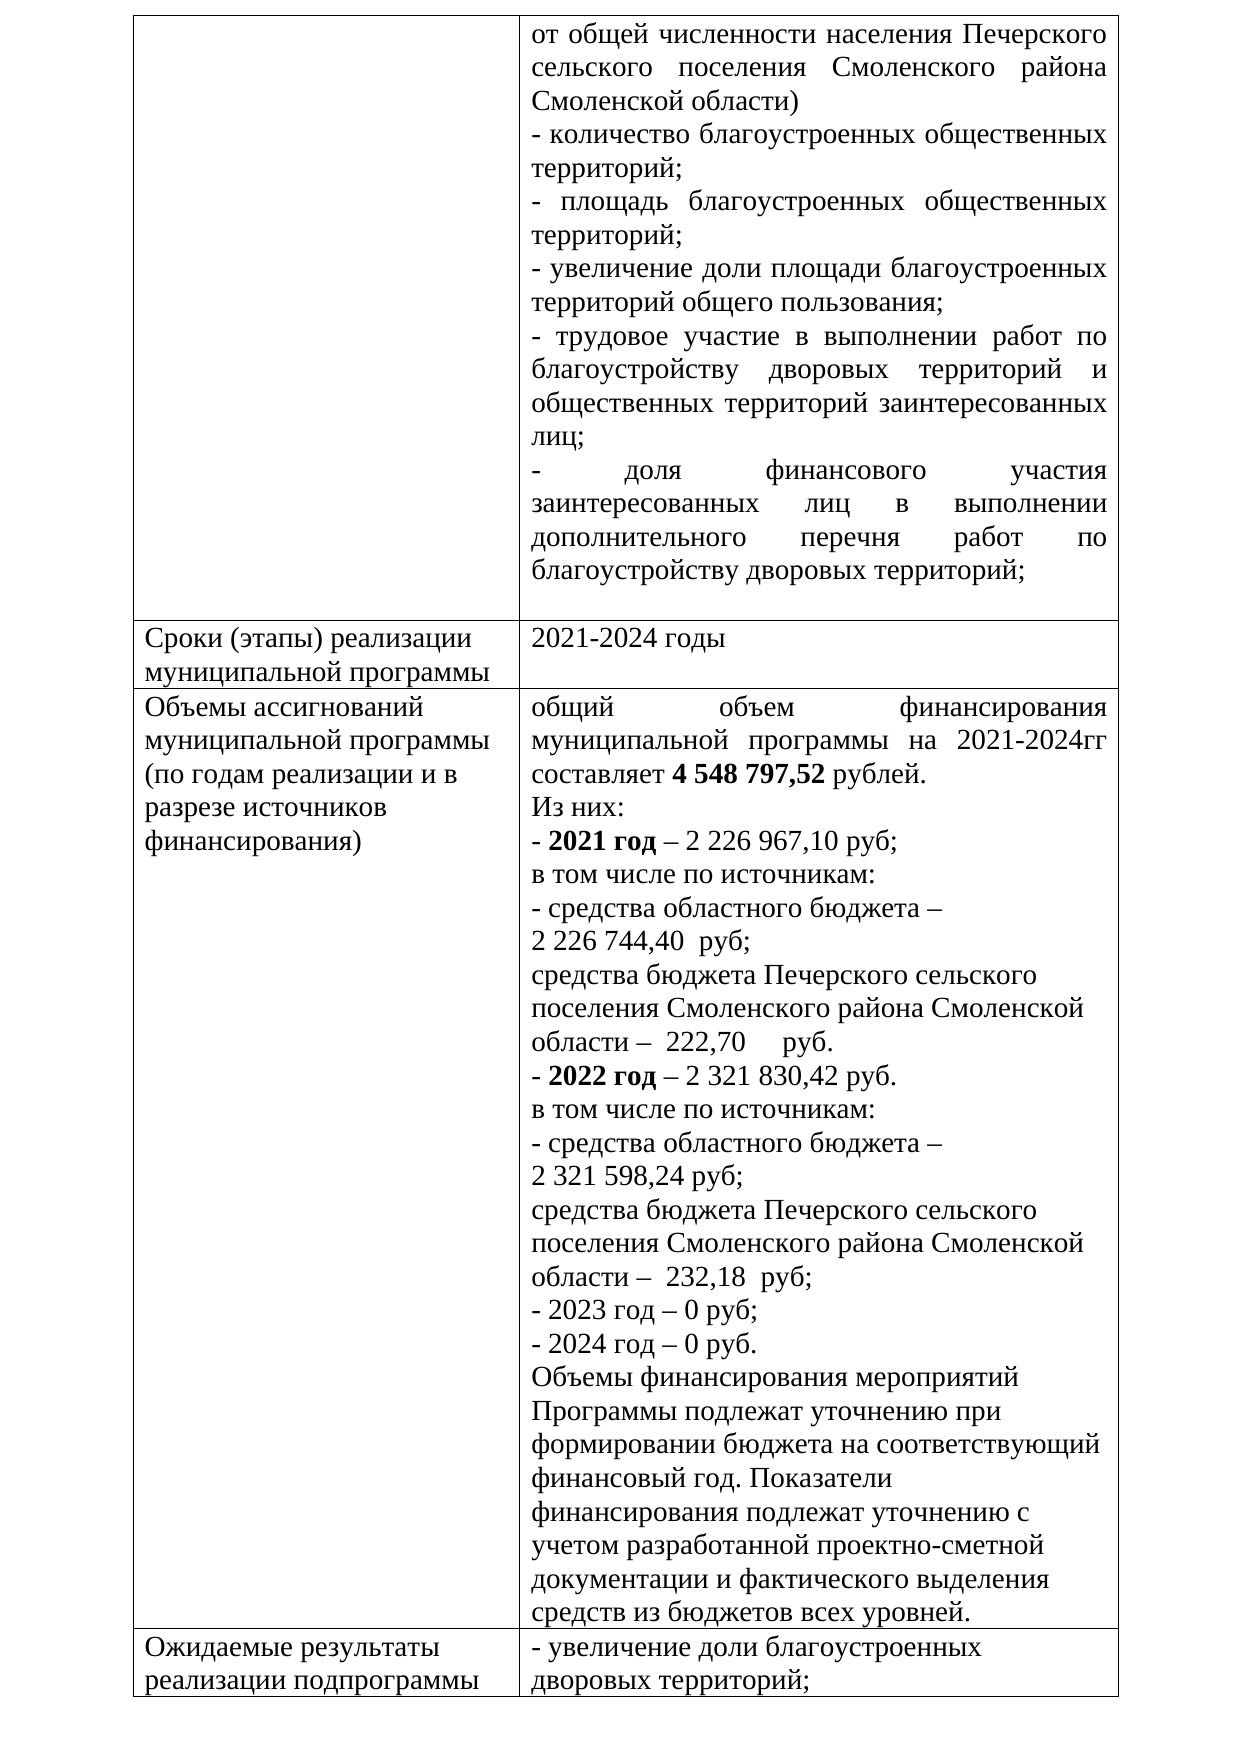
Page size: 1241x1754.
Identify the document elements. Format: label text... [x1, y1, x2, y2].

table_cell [520, 16, 1118, 619]
table_cell Сроки (этапы) реализации муниципальной программы [134, 621, 519, 688]
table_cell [134, 1629, 519, 1696]
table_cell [134, 16, 519, 619]
table_cell 2021-2024 годы [520, 621, 1118, 688]
table_cell общий объем финансирования муниципальной программы на 2021-2024гг составляет 4 548 797,52 рублей. Из них: - 2021 год – 2 226 967,10 руб; в том числе по источникам: - средства областного бюджета – 2 226 744,40 руб; средства бюджета Печерского сельского поселения Смоленского района Смоленской области – 222,70 руб. - 2022 год – 2 321 830,42 руб. в том числе по источникам: - средства областного бюджета – 2 321 598,24 руб; средства бюджета Печерского сельского поселения Смоленского района Смоленской области – 232,18 руб; - 2023 год – 0 руб; - 2024 год – 0 руб. Объемы финансирования мероприятий Программы подлежат уточнению при формировании бюджета на соответствующий финансовый год. Показатели финансирования подлежат уточнению с учетом разработанной проектно-сметной документации и фактического выделения средств из бюджетов всех уровней. [520, 689, 1118, 1628]
table_cell Объемы ассигнований муниципальной программы (по годам реализации и в разрезе источников финансирования) [134, 689, 519, 1628]
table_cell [520, 1629, 1118, 1696]
